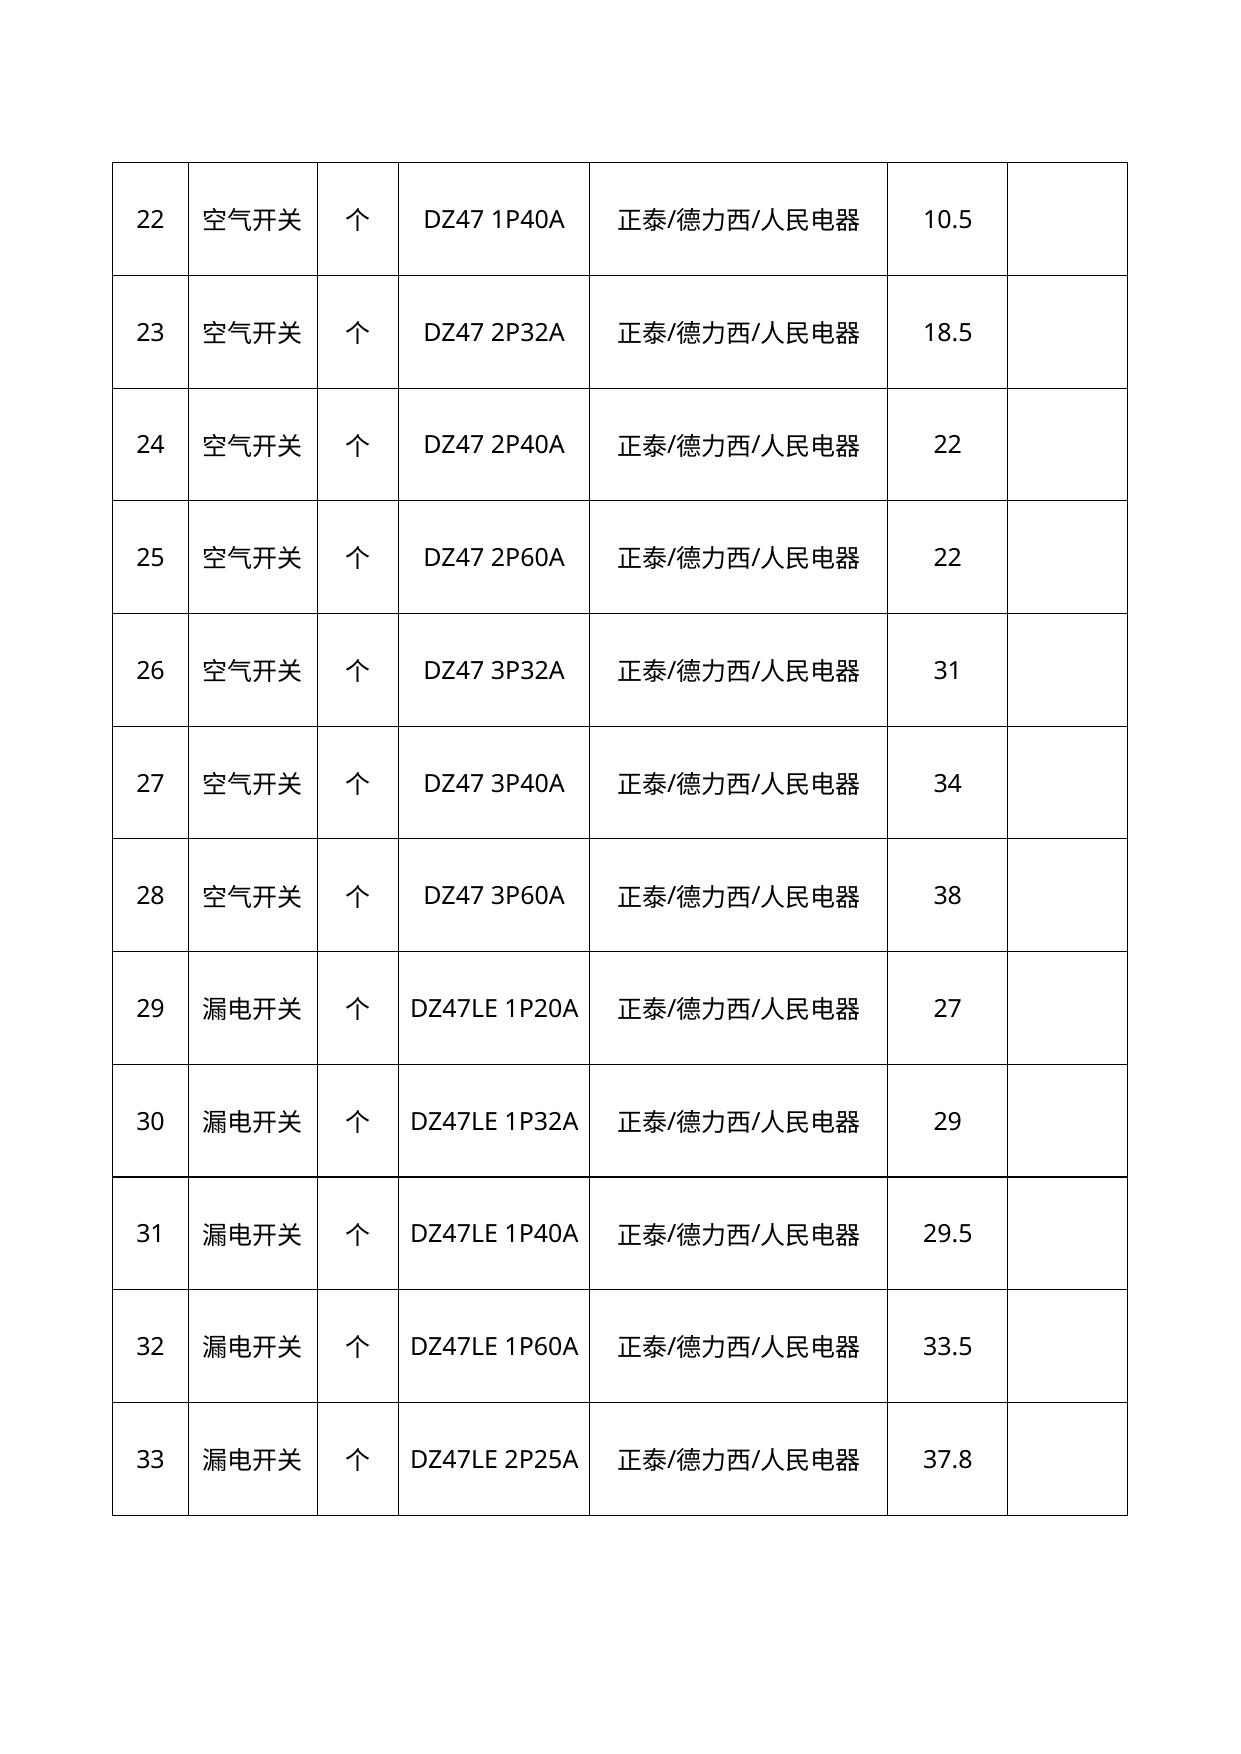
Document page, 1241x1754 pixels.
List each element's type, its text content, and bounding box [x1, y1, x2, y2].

table_cell 29 [113, 952, 188, 1064]
table_cell [1008, 1403, 1127, 1514]
table_cell [1008, 1290, 1127, 1402]
table_cell 空气开关 [189, 501, 317, 613]
table_cell 10.5 [888, 163, 1007, 275]
table_cell 34 [888, 727, 1007, 838]
table_cell 28 [113, 839, 188, 951]
table_cell DZ47 1P40A [399, 163, 589, 275]
table_cell [1008, 839, 1127, 951]
table_cell [1008, 389, 1127, 500]
table_cell 29.5 [888, 1178, 1007, 1289]
table_cell 30 [113, 1065, 188, 1176]
table_cell 正泰/德力西/人民电器 [590, 614, 887, 726]
table_cell DZ47 3P32A [399, 614, 589, 726]
table_cell 正泰/德力西/人民电器 [590, 389, 887, 500]
table_cell 个 [318, 952, 398, 1064]
table_cell 正泰/德力西/人民电器 [590, 1403, 887, 1514]
table_cell DZ47LE 1P20A [399, 952, 589, 1064]
table_cell 漏电开关 [189, 1403, 317, 1514]
table_cell 31 [888, 614, 1007, 726]
table_cell DZ47LE 1P60A [399, 1290, 589, 1402]
table_cell 正泰/德力西/人民电器 [590, 727, 887, 838]
table_cell 22 [113, 163, 188, 275]
table_cell 个 [318, 1065, 398, 1176]
table_cell 25 [113, 501, 188, 613]
table_cell 空气开关 [189, 163, 317, 275]
table_cell 空气开关 [189, 276, 317, 387]
table_cell DZ47LE 1P32A [399, 1065, 589, 1176]
table_cell 27 [113, 727, 188, 838]
table_cell 漏电开关 [189, 952, 317, 1064]
table_cell 正泰/德力西/人民电器 [590, 163, 887, 275]
table_cell 正泰/德力西/人民电器 [590, 839, 887, 951]
table_cell 个 [318, 1290, 398, 1402]
table_cell 漏电开关 [189, 1290, 317, 1402]
table_cell DZ47 3P60A [399, 839, 589, 951]
table_cell 24 [113, 389, 188, 500]
table_cell 空气开关 [189, 389, 317, 500]
table_cell [1008, 501, 1127, 613]
table_cell 37.8 [888, 1403, 1007, 1514]
table_cell 18.5 [888, 276, 1007, 387]
table_cell 22 [888, 389, 1007, 500]
table_cell DZ47 2P40A [399, 389, 589, 500]
table_cell 32 [113, 1290, 188, 1402]
table_cell [1008, 1065, 1127, 1176]
table_cell [1008, 163, 1127, 275]
table_cell 正泰/德力西/人民电器 [590, 501, 887, 613]
table_cell 33.5 [888, 1290, 1007, 1402]
table_cell 正泰/德力西/人民电器 [590, 276, 887, 387]
table_cell 22 [888, 501, 1007, 613]
table_cell 26 [113, 614, 188, 726]
table_cell 38 [888, 839, 1007, 951]
table_cell 漏电开关 [189, 1065, 317, 1176]
table_cell 个 [318, 163, 398, 275]
table_cell [1008, 1178, 1127, 1289]
table_cell 正泰/德力西/人民电器 [590, 1065, 887, 1176]
table_cell [1008, 276, 1127, 387]
table_cell 27 [888, 952, 1007, 1064]
table_cell 空气开关 [189, 839, 317, 951]
table_cell 正泰/德力西/人民电器 [590, 1290, 887, 1402]
table_cell 个 [318, 614, 398, 726]
table_cell 个 [318, 501, 398, 613]
table_cell 个 [318, 1178, 398, 1289]
table_cell 个 [318, 276, 398, 387]
table_cell 33 [113, 1403, 188, 1514]
table_cell 29 [888, 1065, 1007, 1176]
table_cell [1008, 614, 1127, 726]
table_cell 个 [318, 389, 398, 500]
table_cell 空气开关 [189, 727, 317, 838]
table_cell 空气开关 [189, 614, 317, 726]
table_cell DZ47 2P32A [399, 276, 589, 387]
table_cell 31 [113, 1178, 188, 1289]
table_cell 正泰/德力西/人民电器 [590, 952, 887, 1064]
table_cell 个 [318, 1403, 398, 1514]
table_cell 正泰/德力西/人民电器 [590, 1178, 887, 1289]
table_cell [1008, 727, 1127, 838]
table_cell DZ47LE 2P25A [399, 1403, 589, 1514]
table_cell 23 [113, 276, 188, 387]
table_cell [1008, 952, 1127, 1064]
table_cell DZ47LE 1P40A [399, 1178, 589, 1289]
table_cell DZ47 3P40A [399, 727, 589, 838]
table_cell 个 [318, 839, 398, 951]
table_cell 个 [318, 727, 398, 838]
table_cell DZ47 2P60A [399, 501, 589, 613]
table_cell 漏电开关 [189, 1178, 317, 1289]
